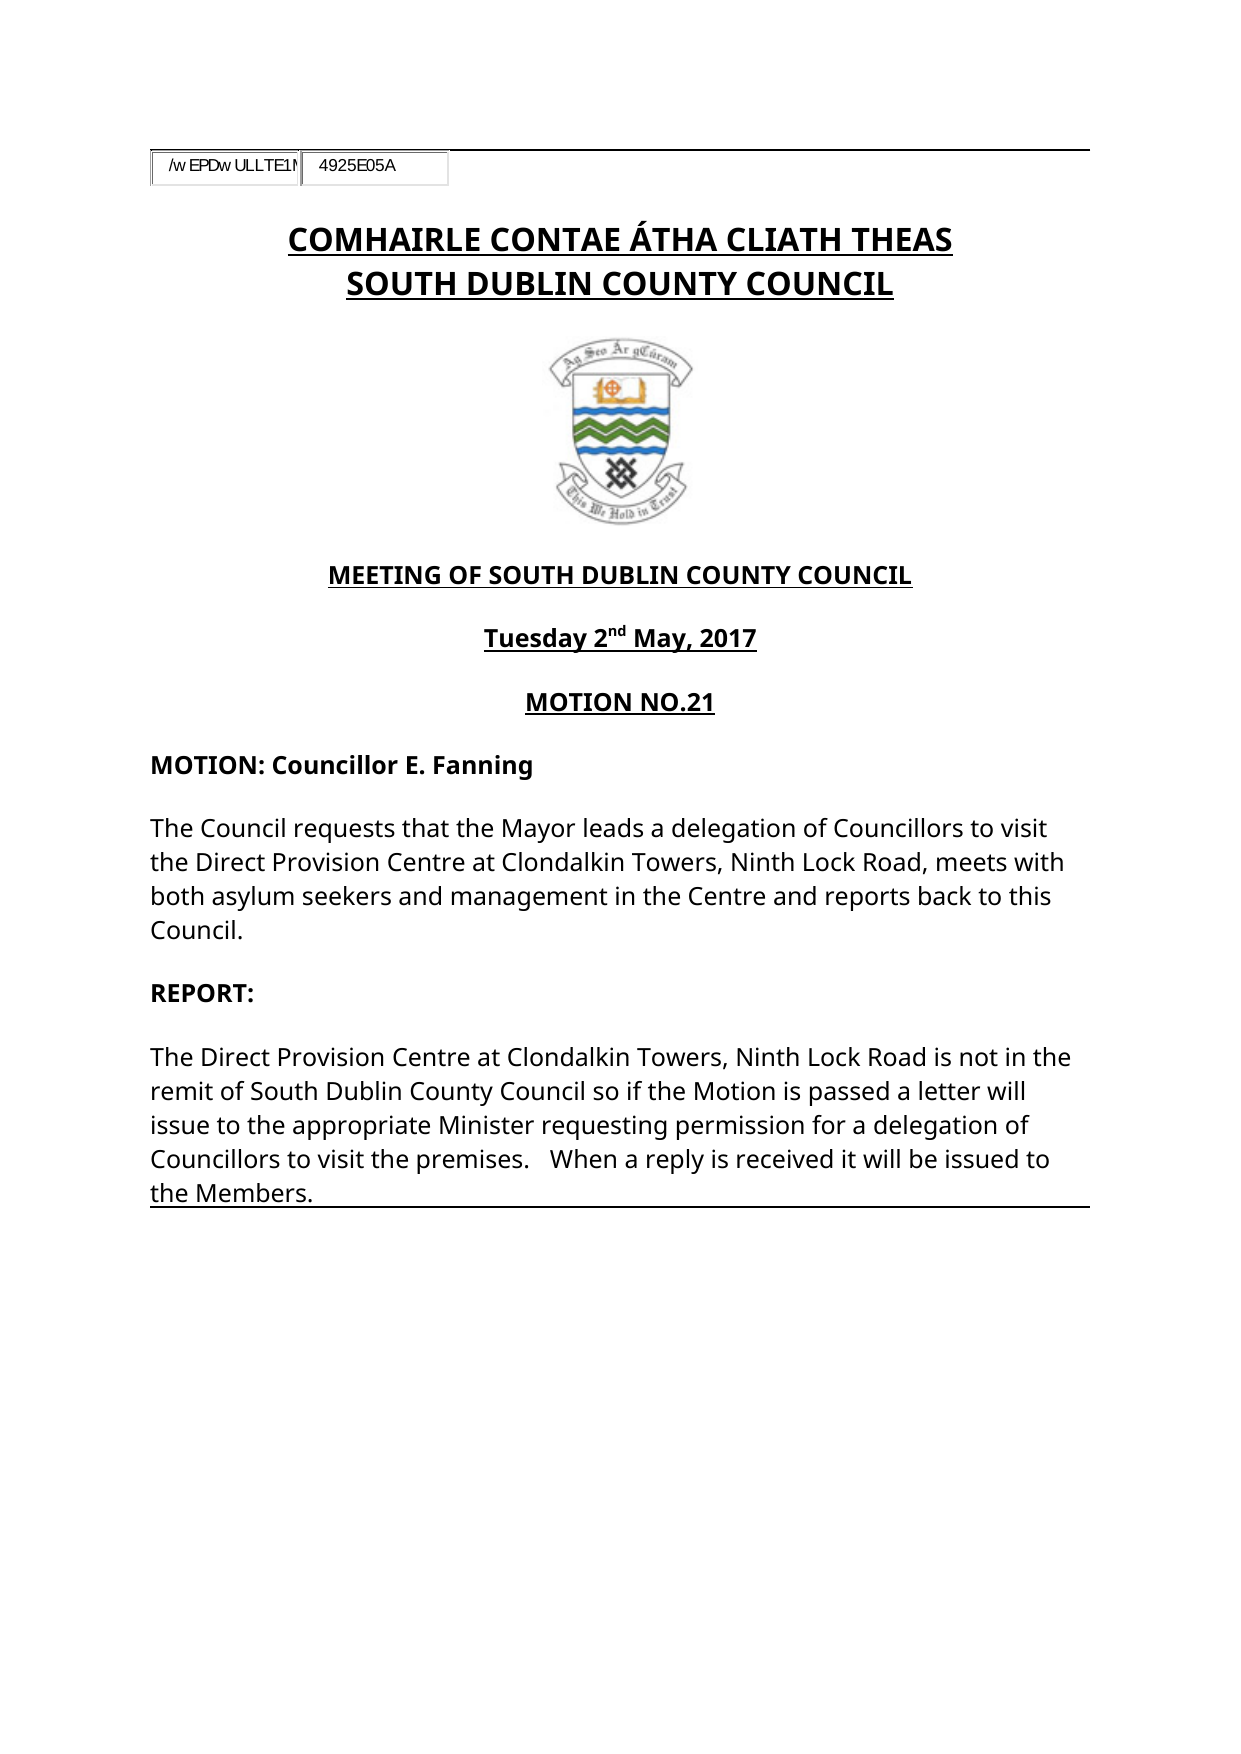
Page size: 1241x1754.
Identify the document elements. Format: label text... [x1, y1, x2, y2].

text MOTION NO.21 [150, 684, 1090, 718]
text The Direct Provision Centre at Clondalkin Towers, Ninth Lock Road is not in the remit of South Dublin County Council so if the Motion is passed a letter will issue to the appropriate Minister requesting permission for a delegation of Councillors to visit the premises. When a reply is received it will be issued to the Members. [150, 1039, 1090, 1206]
text Tuesday 2nd May, 2017 [150, 621, 1090, 655]
text MEETING OF SOUTH DUBLIN COUNTY COUNCIL [150, 558, 1090, 592]
text MOTION: Councillor E. Fanning [150, 747, 1090, 782]
picture [542, 336, 699, 527]
text REPORT: [150, 976, 1090, 1010]
text The Council requests that the Mayor leads a delegation of Councillors to visit the Direct Provision Centre at Clondalkin Towers, Ninth Lock Road, meets with both asylum seekers and management in the Centre and reports back to this Council. [150, 811, 1090, 947]
text COMHAIRLE CONTAE ÁTHA CLIATH THEAS SOUTH DUBLIN COUNTY COUNCIL [150, 217, 1090, 305]
